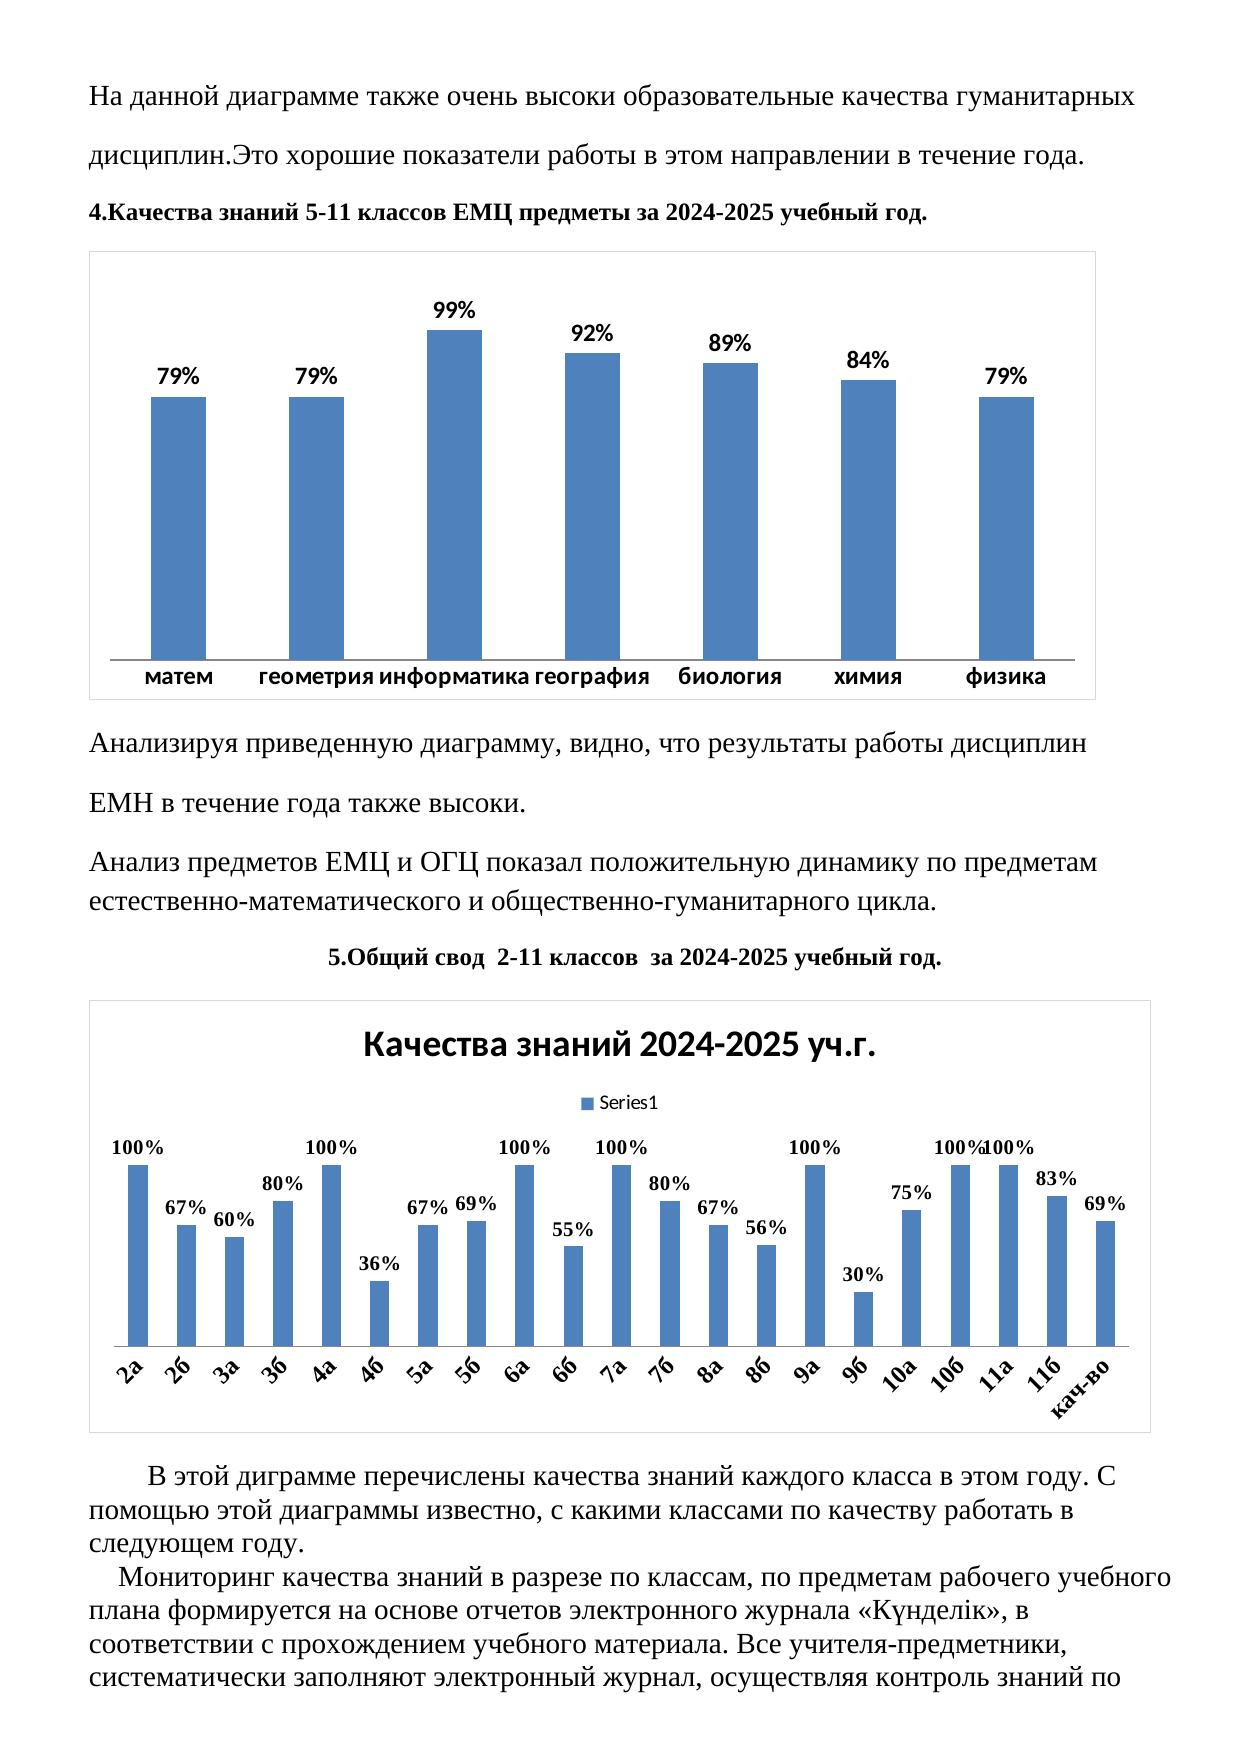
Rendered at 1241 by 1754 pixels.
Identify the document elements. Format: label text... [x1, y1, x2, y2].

text На данной диаграмме также очень высоки образовательные качества гуманитарных [0, 78, 1181, 111]
text дисциплин.Это хорошие показатели работы в этом направлении в течение года. [0, 137, 1181, 171]
text помощью этой диаграммы известно, с какими классами по качеству работать в следующем году. [89, 1492, 1181, 1559]
text 5.Общий свод 2-11 классов за 2024-2025 учебный год. [89, 942, 1181, 971]
text Анализ предметов ЕМЦ и ОГЦ показал положительную динамику по предметам естественно-математического и общественно-гуманитарного цикла. [89, 844, 1181, 916]
text В этой диграмме перечислены качества знаний каждого класса в этом году. С [89, 1458, 1181, 1492]
text ЕМН в течение года также высоки. [0, 785, 1181, 818]
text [89, 1559, 1181, 1693]
text Анализируя приведенную диаграмму, видно, что результаты работы дисциплин [0, 726, 1181, 759]
text 4.Качества знаний 5-11 классов ЕМЦ предметы за 2024-2025 учебный год. [0, 197, 1181, 225]
